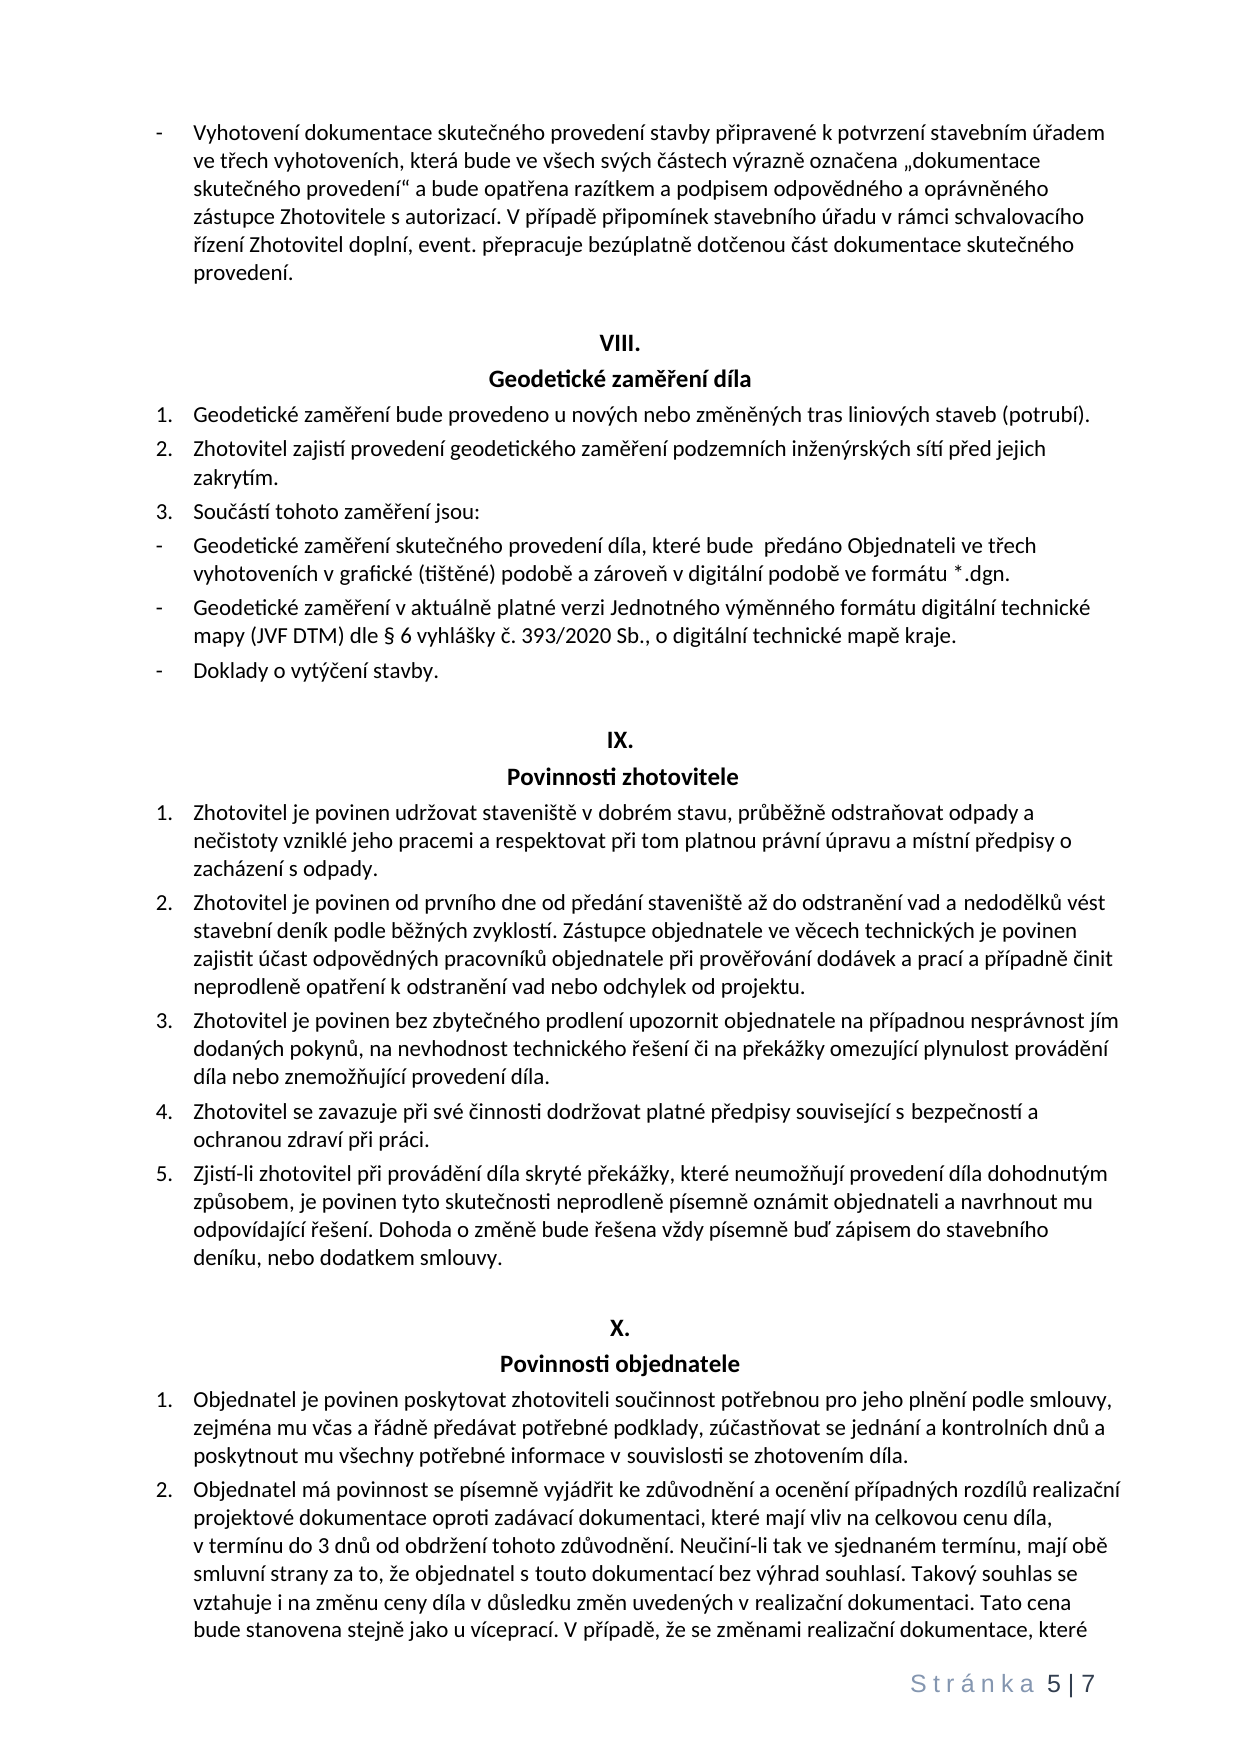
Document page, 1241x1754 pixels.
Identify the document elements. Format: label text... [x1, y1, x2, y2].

list Zhotovitel je povinen od prvního dne od předání staveniště až do odstranění vad a nedodělků vést stavební deník podle běžných zvyklostí. Zástupce objednatele ve věcech technických je povinen zajistit účast odpovědných pracovníků objednatele při prověřování dodávek a prací a případně činit neprodleně opatření k odstranění vad nebo odchylek od projektu. [156, 888, 1122, 1000]
text Geodetické zaměření díla [118, 363, 1122, 394]
list Zhotovitel se zavazuje při své činnosti dodržovat platné předpisy související s bezpečností a ochranou zdraví při práci. [156, 1097, 1122, 1153]
list Geodetické zaměření skutečného provedení díla, které bude předáno Objednateli ve třech vyhotoveních v grafické (tištěné) podobě a zároveň v digitální podobě ve formátu *.dgn. [156, 531, 1122, 587]
list Vyhotovení dokumentace skutečného provedení stavby připravené k potvrzení stavebním úřadem ve třech vyhotoveních, která bude ve všech svých částech výrazně označena „dokumentace skutečného provedení“ a bude opatřena razítkem a podpisem odpovědného a oprávněného zástupce Zhotovitele s autorizací. V případě připomínek stavebního úřadu v rámci schvalovacího řízení Zhotovitel doplní, event. přepracuje bezúplatně dotčenou část dokumentace skutečného provedení. [156, 118, 1122, 286]
text Povinnosti objednatele [118, 1348, 1122, 1379]
text IX. [118, 724, 1122, 755]
list Zhotovitel je povinen udržovat staveniště v dobrém stavu, průběžně odstraňovat odpady a nečistoty vzniklé jeho pracemi a respektovat při tom platnou právní úpravu a místní předpisy o zacházení s odpady. [156, 798, 1122, 882]
text X. [118, 1312, 1122, 1342]
list Zjistí-li zhotovitel při provádění díla skryté překážky, které neumožňují provedení díla dohodnutým způsobem, je povinen tyto skutečnosti neprodleně písemně oznámit objednateli a navrhnout mu odpovídající řešení. Dohoda o změně bude řešena vždy písemně buď zápisem do stavebního deníku, nebo dodatkem smlouvy. [156, 1159, 1122, 1271]
list Geodetické zaměření bude provedeno u nových nebo změněných tras liniových staveb (potrubí). [156, 400, 1122, 428]
list Zhotovitel je povinen bez zbytečného prodlení upozornit objednatele na případnou nesprávnost jím dodaných pokynů, na nevhodnost technického řešení či na překážky omezující plynulost provádění díla nebo znemožňující provedení díla. [156, 1006, 1122, 1091]
list Geodetické zaměření v aktuálně platné verzi Jednotného výměnného formátu digitální technické mapy (JVF DTM) dle § 6 vyhlášky č. 393/2020 Sb., o digitální technické mapě kraje. [156, 593, 1122, 649]
list Doklady o vytýčení stavby. [156, 656, 1122, 684]
text VIII. [118, 327, 1122, 357]
list Zhotovitel zajistí provedení geodetického zaměření podzemních inženýrských sítí před jejich zakrytím. [156, 434, 1122, 491]
list Součástí tohoto zaměření jsou: [156, 497, 1122, 525]
text Povinnosti zhotovitele [118, 761, 1122, 792]
list Objednatel je povinen poskytovat zhotoviteli součinnost potřebnou pro jeho plnění podle smlouvy, zejména mu včas a řádně předávat potřebné podklady, zúčastňovat se jednání a kontrolních dnů a poskytnout mu všechny potřebné informace v souvislosti se zhotovením díla. [156, 1385, 1122, 1469]
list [156, 1476, 1122, 1644]
